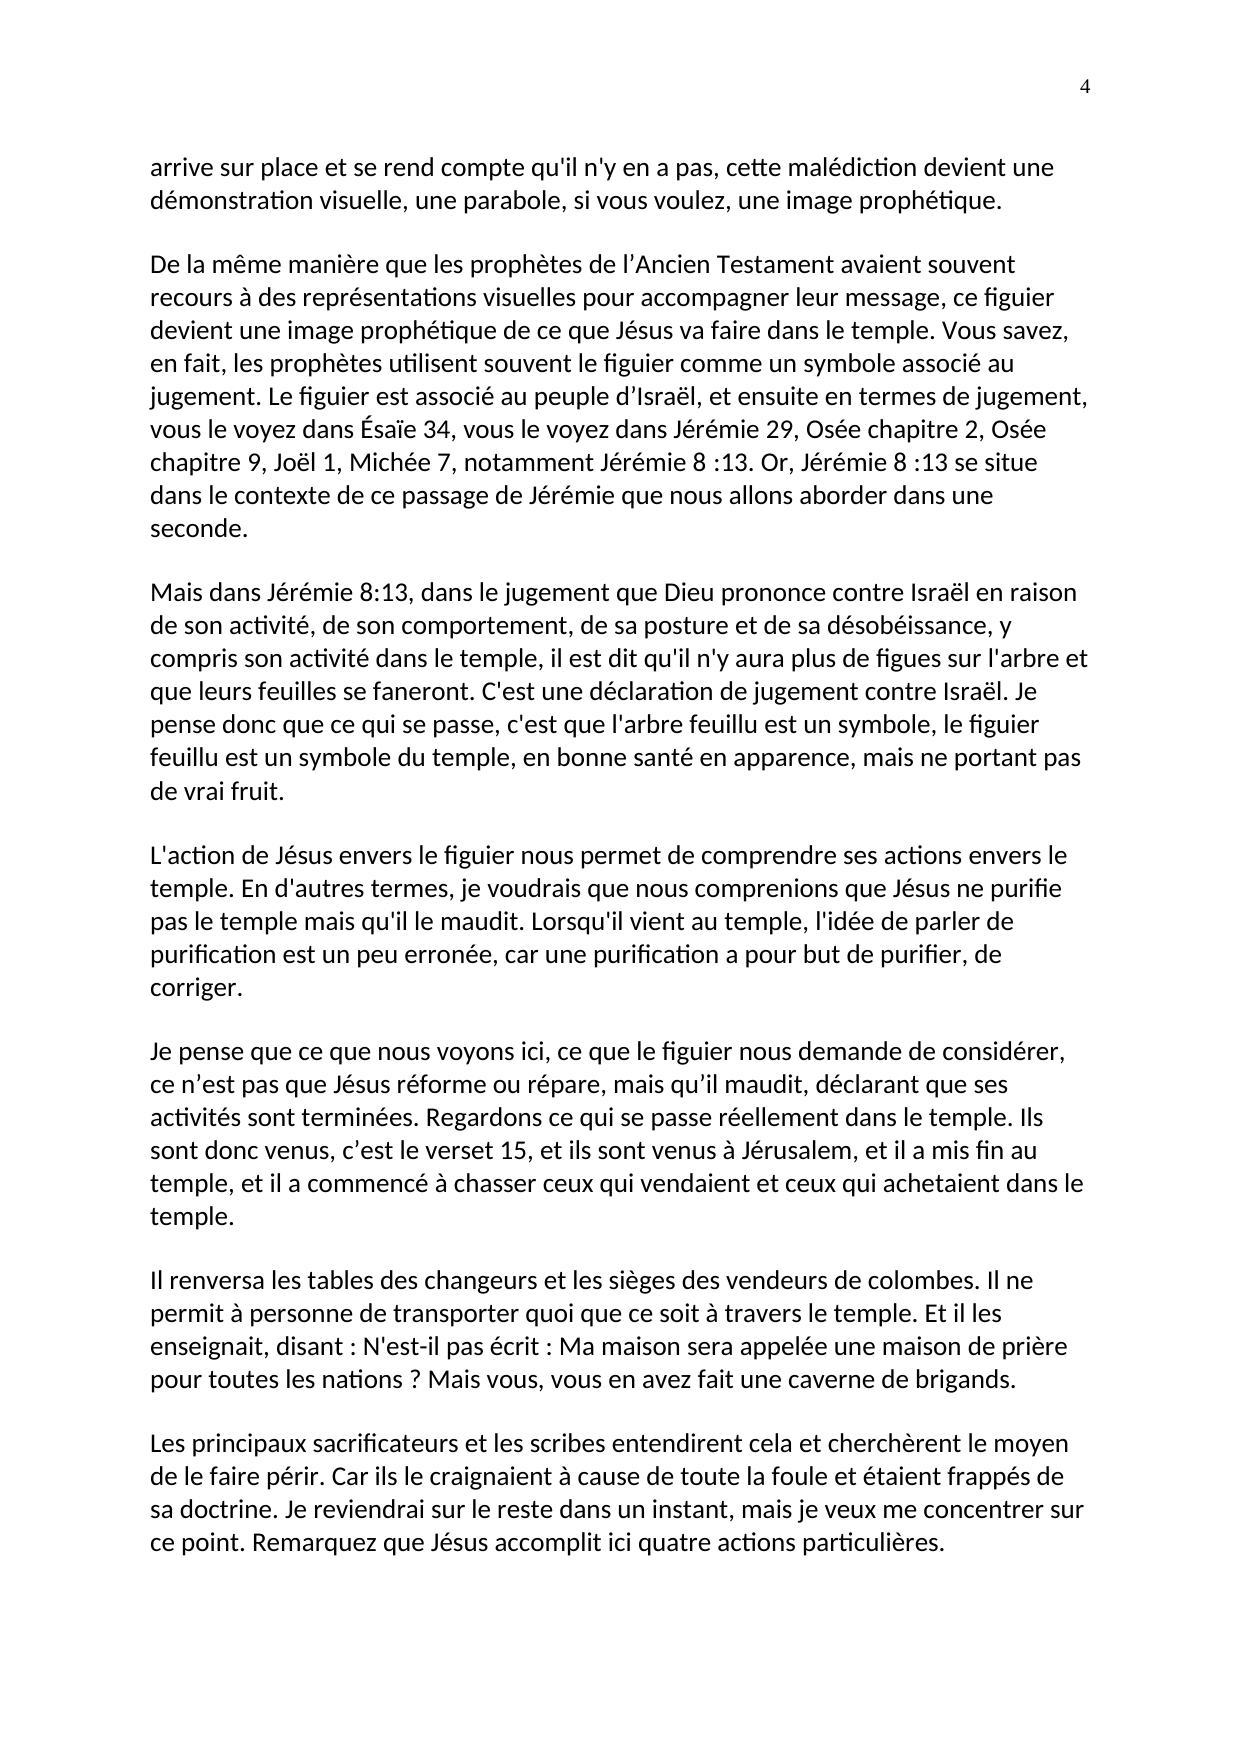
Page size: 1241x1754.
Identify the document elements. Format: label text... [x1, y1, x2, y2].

text Il renversa les tables des changeurs et les sièges des vendeurs de colombes. Il ne permit à personne de transporter quoi que ce soit à travers le temple. Et il les enseignait, disant : N'est-il pas écrit : Ma maison sera appelée une maison de prière pour toutes les nations ? Mais vous, vous en avez fait une caverne de brigands. [150, 1263, 1090, 1395]
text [150, 150, 1090, 216]
text Mais dans Jérémie 8:13, dans le jugement que Dieu prononce contre Israël en raison de son activité, de son comportement, de sa posture et de sa désobéissance, y compris son activité dans le temple, il est dit qu'il n'y aura plus de figues sur l'arbre et que leurs feuilles se faneront. C'est une déclaration de jugement contre Israël. Je pense donc que ce qui se passe, c'est que l'arbre feuillu est un symbole, le figuier feuillu est un symbole du temple, en bonne santé en apparence, mais ne portant pas de vrai fruit. [150, 576, 1090, 807]
text Je pense que ce que nous voyons ici, ce que le figuier nous demande de considérer, ce n’est pas que Jésus réforme ou répare, mais qu’il maudit, déclarant que ses activités sont terminées. Regardons ce qui se passe réellement dans le temple. Ils sont donc venus, c’est le verset 15, et ils sont venus à Jérusalem, et il a mis fin au temple, et il a commencé à chasser ceux qui vendaient et ceux qui achetaient dans le temple. [150, 1034, 1090, 1232]
text Les principaux sacrificateurs et les scribes entendirent cela et cherchèrent le moyen de le faire périr. Car ils le craignaient à cause de toute la foule et étaient frappés de sa doctrine. Je reviendrai sur le reste dans un instant, mais je veux me concentrer sur ce point. Remarquez que Jésus accomplit ici quatre actions particulières. [150, 1427, 1090, 1559]
text L'action de Jésus envers le figuier nous permet de comprendre ses actions envers le temple. En d'autres termes, je voudrais que nous comprenions que Jésus ne purifie pas le temple mais qu'il le maudit. Lorsqu'il vient au temple, l'idée de parler de purification est un peu erronée, car une purification a pour but de purifier, de corriger. [150, 838, 1090, 1003]
text De la même manière que les prophètes de l’Ancien Testament avaient souvent recours à des représentations visuelles pour accompagner leur message, ce figuier devient une image prophétique de ce que Jésus va faire dans le temple. Vous savez, en fait, les prophètes utilisent souvent le figuier comme un symbole associé au jugement. Le figuier est associé au peuple d’Israël, et ensuite en termes de jugement, vous le voyez dans Ésaïe 34, vous le voyez dans Jérémie 29, Osée chapitre 2, Osée chapitre 9, Joël 1, Michée 7, notamment Jérémie 8 :13. Or, Jérémie 8 :13 se situe dans le contexte de ce passage de Jérémie que nous allons aborder dans une seconde. [150, 247, 1090, 544]
